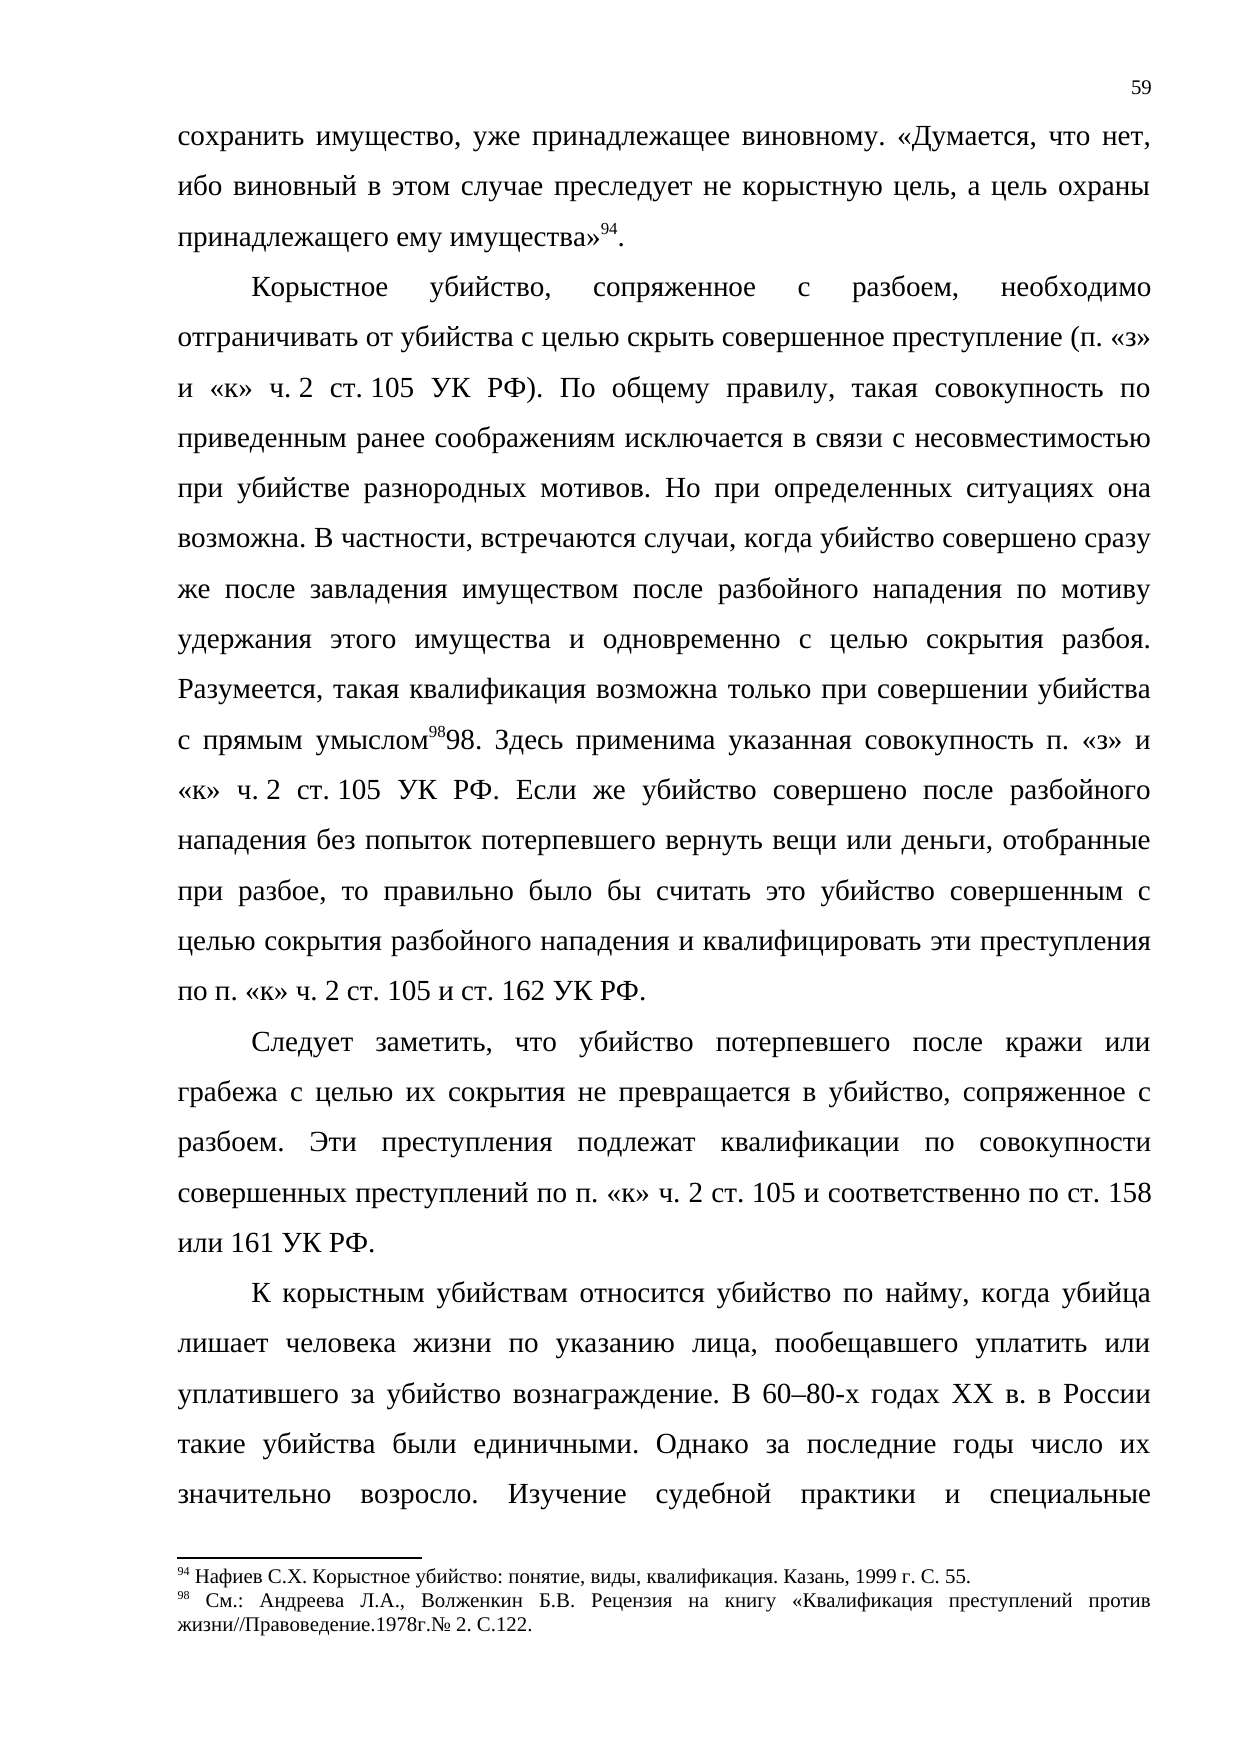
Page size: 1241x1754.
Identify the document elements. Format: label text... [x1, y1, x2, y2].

text Корыстное убийство, сопряженное с разбоем, необходимо отграничивать от убийства с целью скрыть совершенное преступление (п. «з» и «к» ч. 2 ст. 105 УК РФ). По общему правилу, такая совокупность по приведенным ранее соображениям исключается в связи с несовместимостью при убийстве разнородных мотивов. Но при определенных ситуациях она возможна. В частности, встречаются случаи, когда убийство совершено сразу же после завладения имуществом после разбойного нападения по мотиву удержания этого имущества и одновременно с целью сокрытия разбоя. Разумеется, такая квалификация возможна только при совершении убийства с прямым умыслом98. Здесь применима указанная совокупность п. «з» и «к» ч. 2 ст. 105 УК РФ. Если же убийство совершено после разбойного нападения без попыток потерпевшего вернуть вещи или деньги, отобранные при разбое, то правильно было бы считать это убийство совершенным с целью сокрытия разбойного нападения и квалифицировать эти преступления по п. «к» ч. 2 ст. 105 и ст. 162 УК РФ. [177, 269, 1152, 1007]
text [177, 1275, 1152, 1510]
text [177, 118, 1152, 252]
text Следует заметить, что убийство потерпевшего после кражи или грабежа с целью их сокрытия не превращается в убийство, сопряженное с разбоем. Эти преступления подлежат квалификации по совокупности совершенных преступлений по п. «к» ч. 2 ст. 105 и соответственно по ст. 158 или 161 УК РФ. [177, 1024, 1152, 1258]
